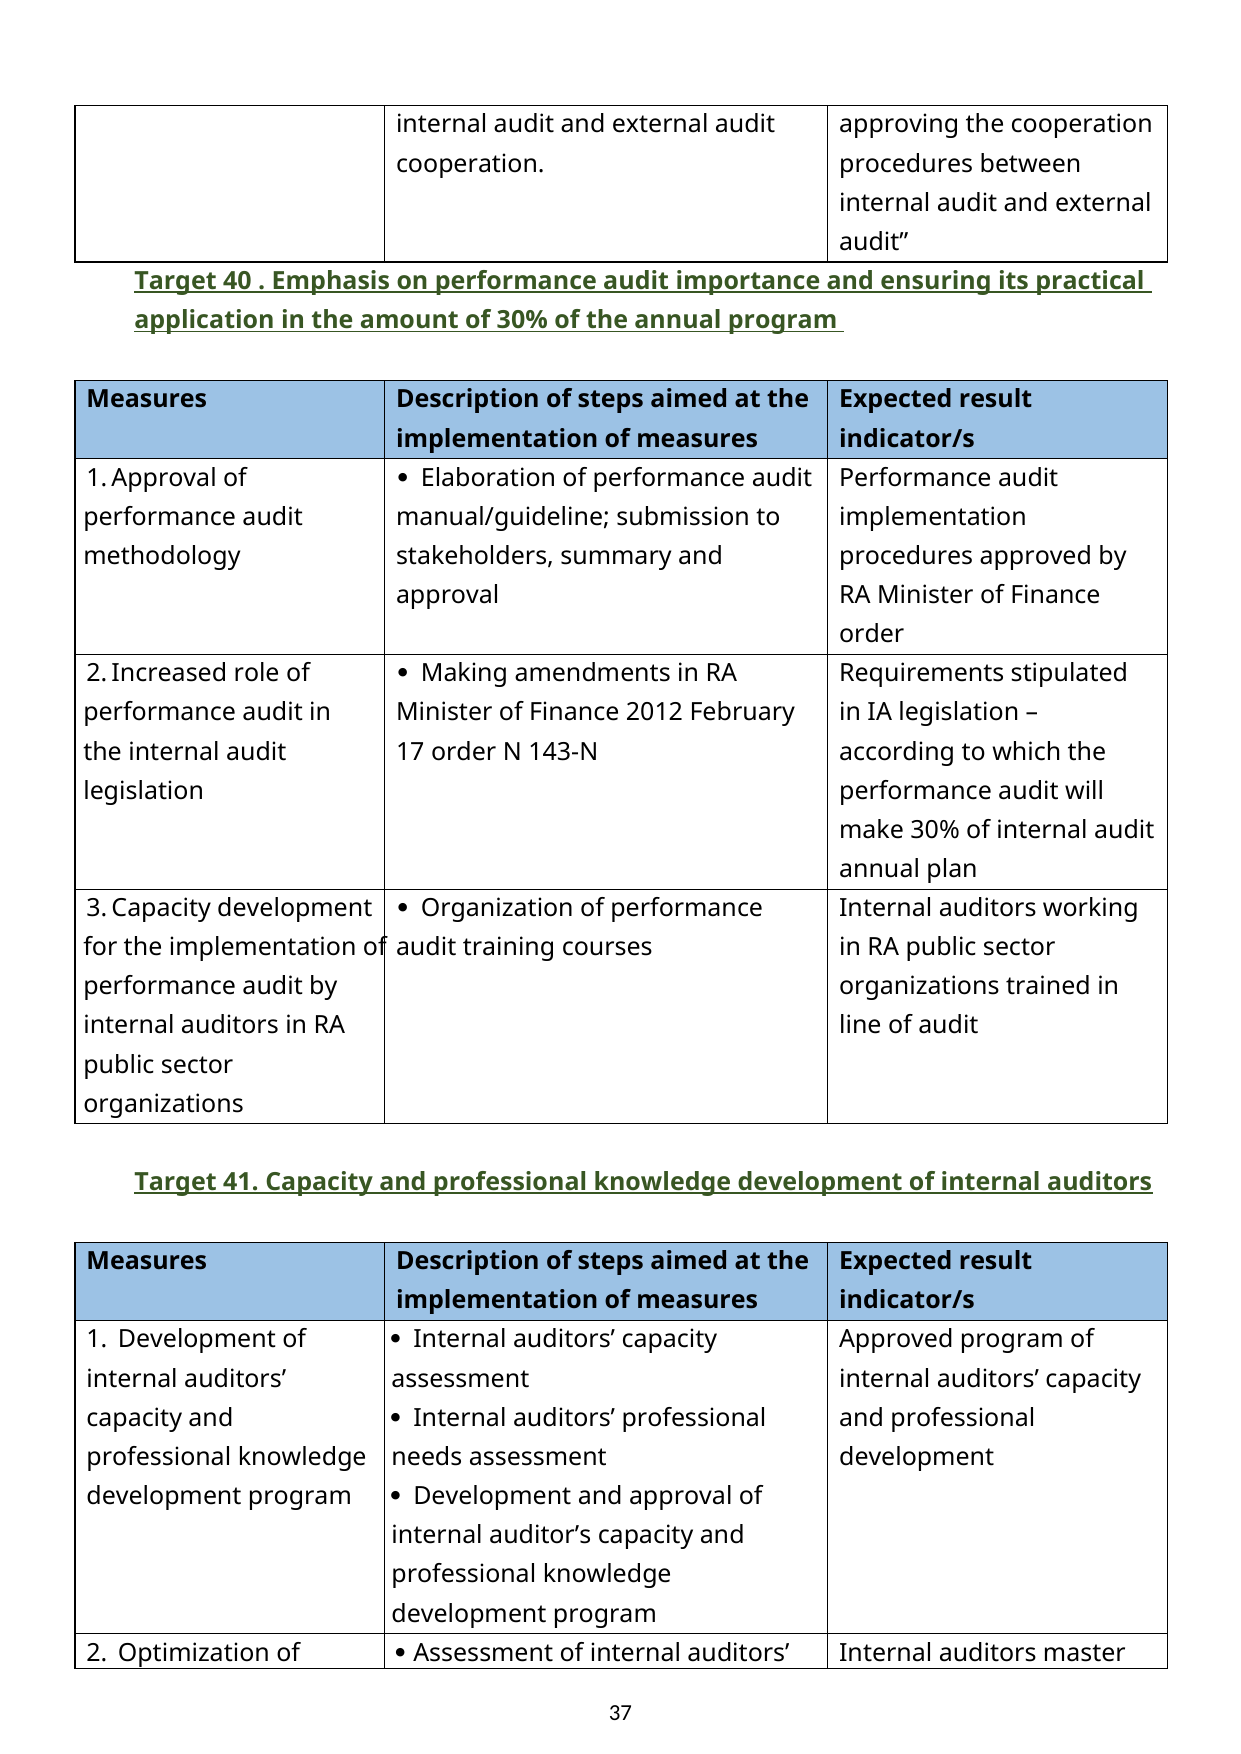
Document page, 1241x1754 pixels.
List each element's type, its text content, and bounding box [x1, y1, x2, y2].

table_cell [76, 1634, 384, 1668]
table_cell Making amendments in RA Minister of Finance 2012 February 17 order N 143-N [385, 655, 827, 888]
table_cell Approval of performance audit methodology [76, 459, 384, 654]
table_header Measures [76, 381, 384, 458]
table_cell Increased role of performance audit in the internal audit legislation [76, 655, 384, 888]
table_header Description of steps aimed at the implementation of measures [385, 1243, 827, 1320]
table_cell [76, 106, 384, 261]
table_cell Development of internal auditors’ capacity and professional knowledge development program [76, 1321, 384, 1633]
table_cell Elaboration of performance audit manual/guideline; submission to stakeholders, summary and approval [385, 459, 827, 654]
text Target 41. Capacity and professional knowledge development of internal auditors [134, 1163, 1165, 1198]
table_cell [385, 1634, 827, 1668]
table_header Expected result indicator/s [828, 1243, 1167, 1320]
table_cell Approved program of internal auditors’ capacity and professional development [828, 1321, 1167, 1633]
table_cell Internal auditors’ capacity assessment Internal auditors’ professional needs assessment Development and approval of internal auditor’s capacity and professional knowledge development program [385, 1321, 827, 1633]
text Target 40 . Emphasis on performance audit importance and ensuring its practical application in the amount of 30% of the annual program [134, 263, 1165, 336]
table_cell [828, 106, 1167, 261]
table_header Measures [76, 1243, 384, 1320]
table_header Description of steps aimed at the implementation of measures [385, 381, 827, 458]
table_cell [828, 1634, 1167, 1668]
table_header Expected result indicator/s [828, 381, 1167, 458]
table_cell Capacity development for the implementation of performance audit by internal auditors in RA public sector organizations [76, 890, 384, 1123]
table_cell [385, 106, 827, 261]
table_cell Requirements stipulated in IA legislation – according to which the performance audit will make 30% of internal audit annual plan [828, 655, 1167, 888]
table_cell Internal auditors working in RA public sector organizations trained in line of audit [828, 890, 1167, 1123]
table_cell Organization of performance audit training courses [385, 890, 827, 1123]
table_cell Performance audit implementation procedures approved by RA Minister of Finance order [828, 459, 1167, 654]
